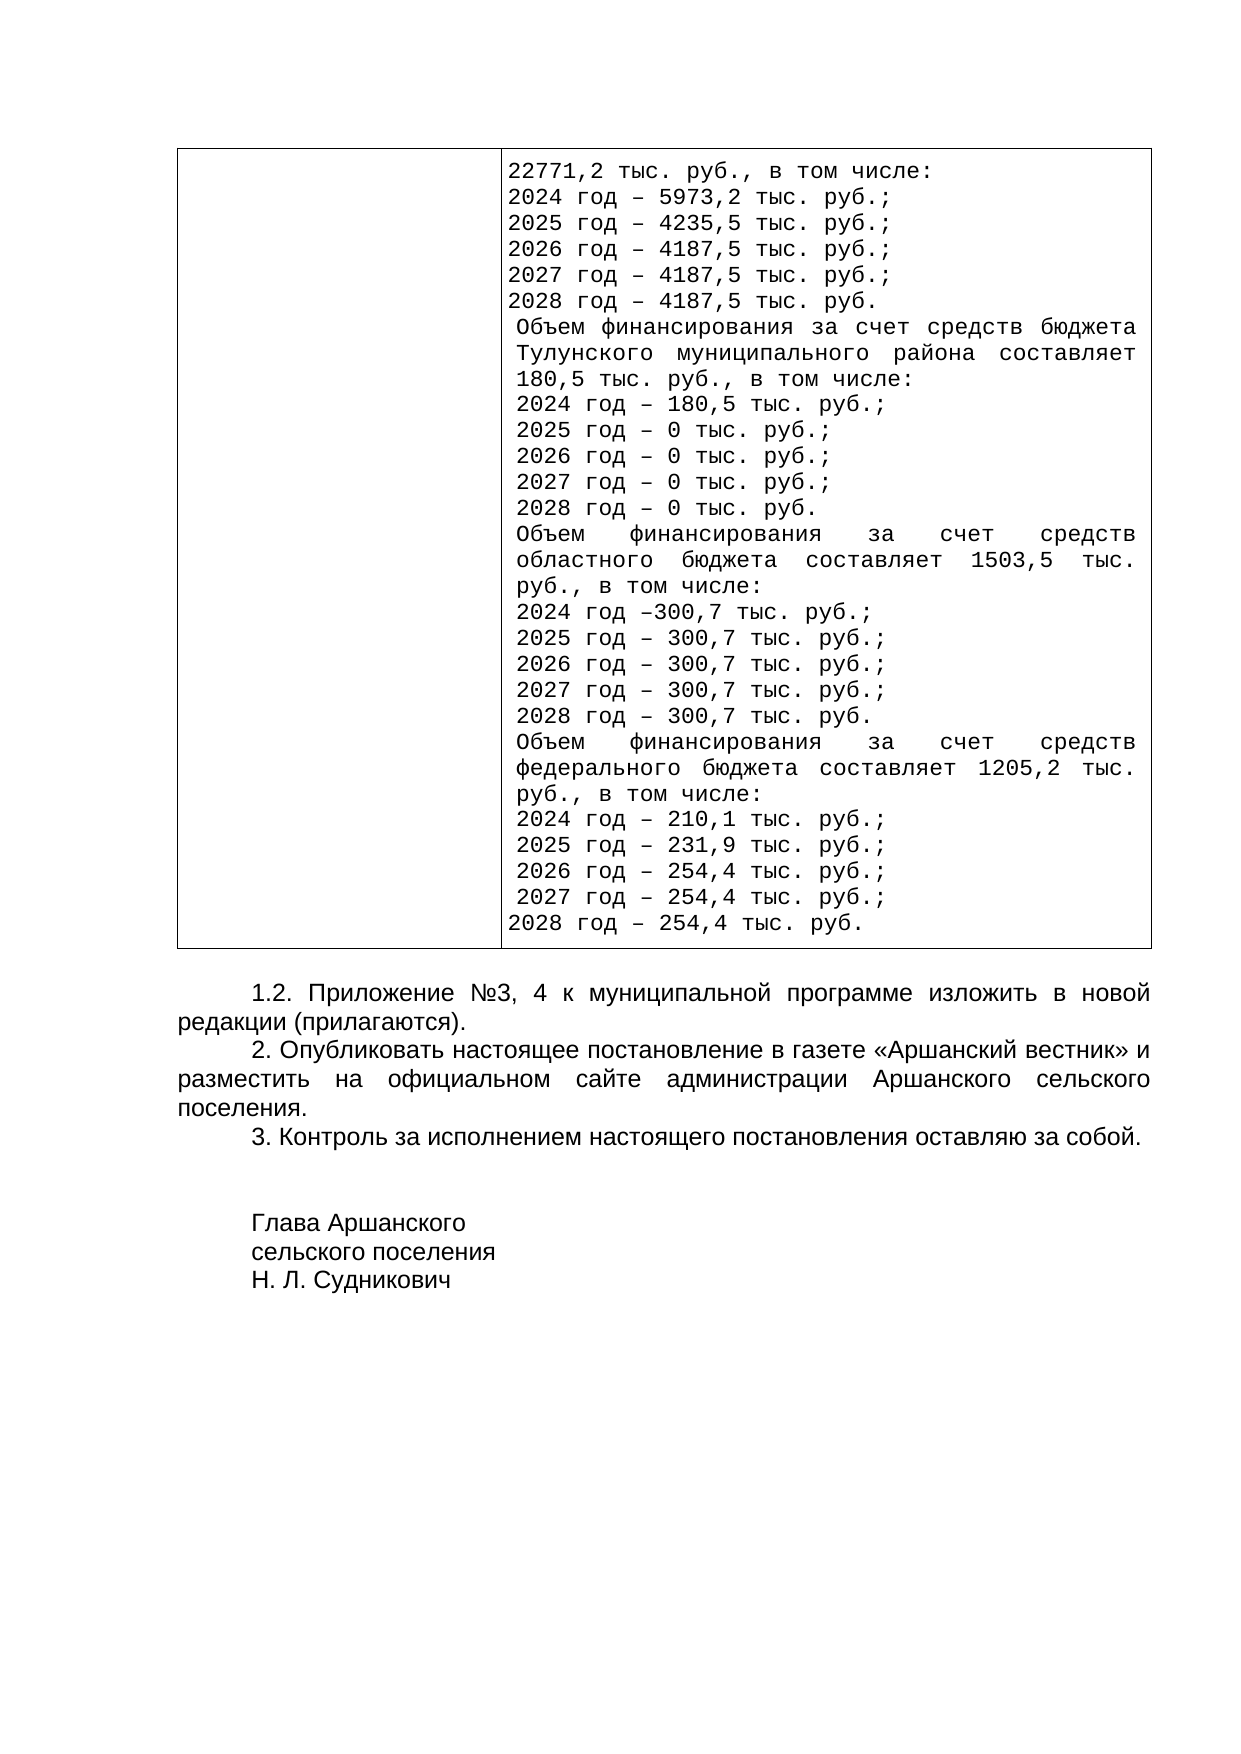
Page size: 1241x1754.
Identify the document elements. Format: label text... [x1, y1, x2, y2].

text Глава Аршанского [177, 1208, 1152, 1237]
text Н. Л. Судникович [177, 1265, 1152, 1294]
text 1.2. Приложение №3, 4 к муниципальной программе изложить в новой редакции (прилагаются). [177, 978, 1152, 1035]
text 2. Опубликовать настоящее постановление в газете «Аршанский вестник» и разместить на официальном сайте администрации Аршанского сельского поселения. [177, 1035, 1152, 1122]
text сельского поселения [177, 1237, 1152, 1265]
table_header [502, 149, 1151, 948]
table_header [178, 149, 501, 948]
text 3. Контроль за исполнением настоящего постановления оставляю за собой. [177, 1122, 1152, 1150]
